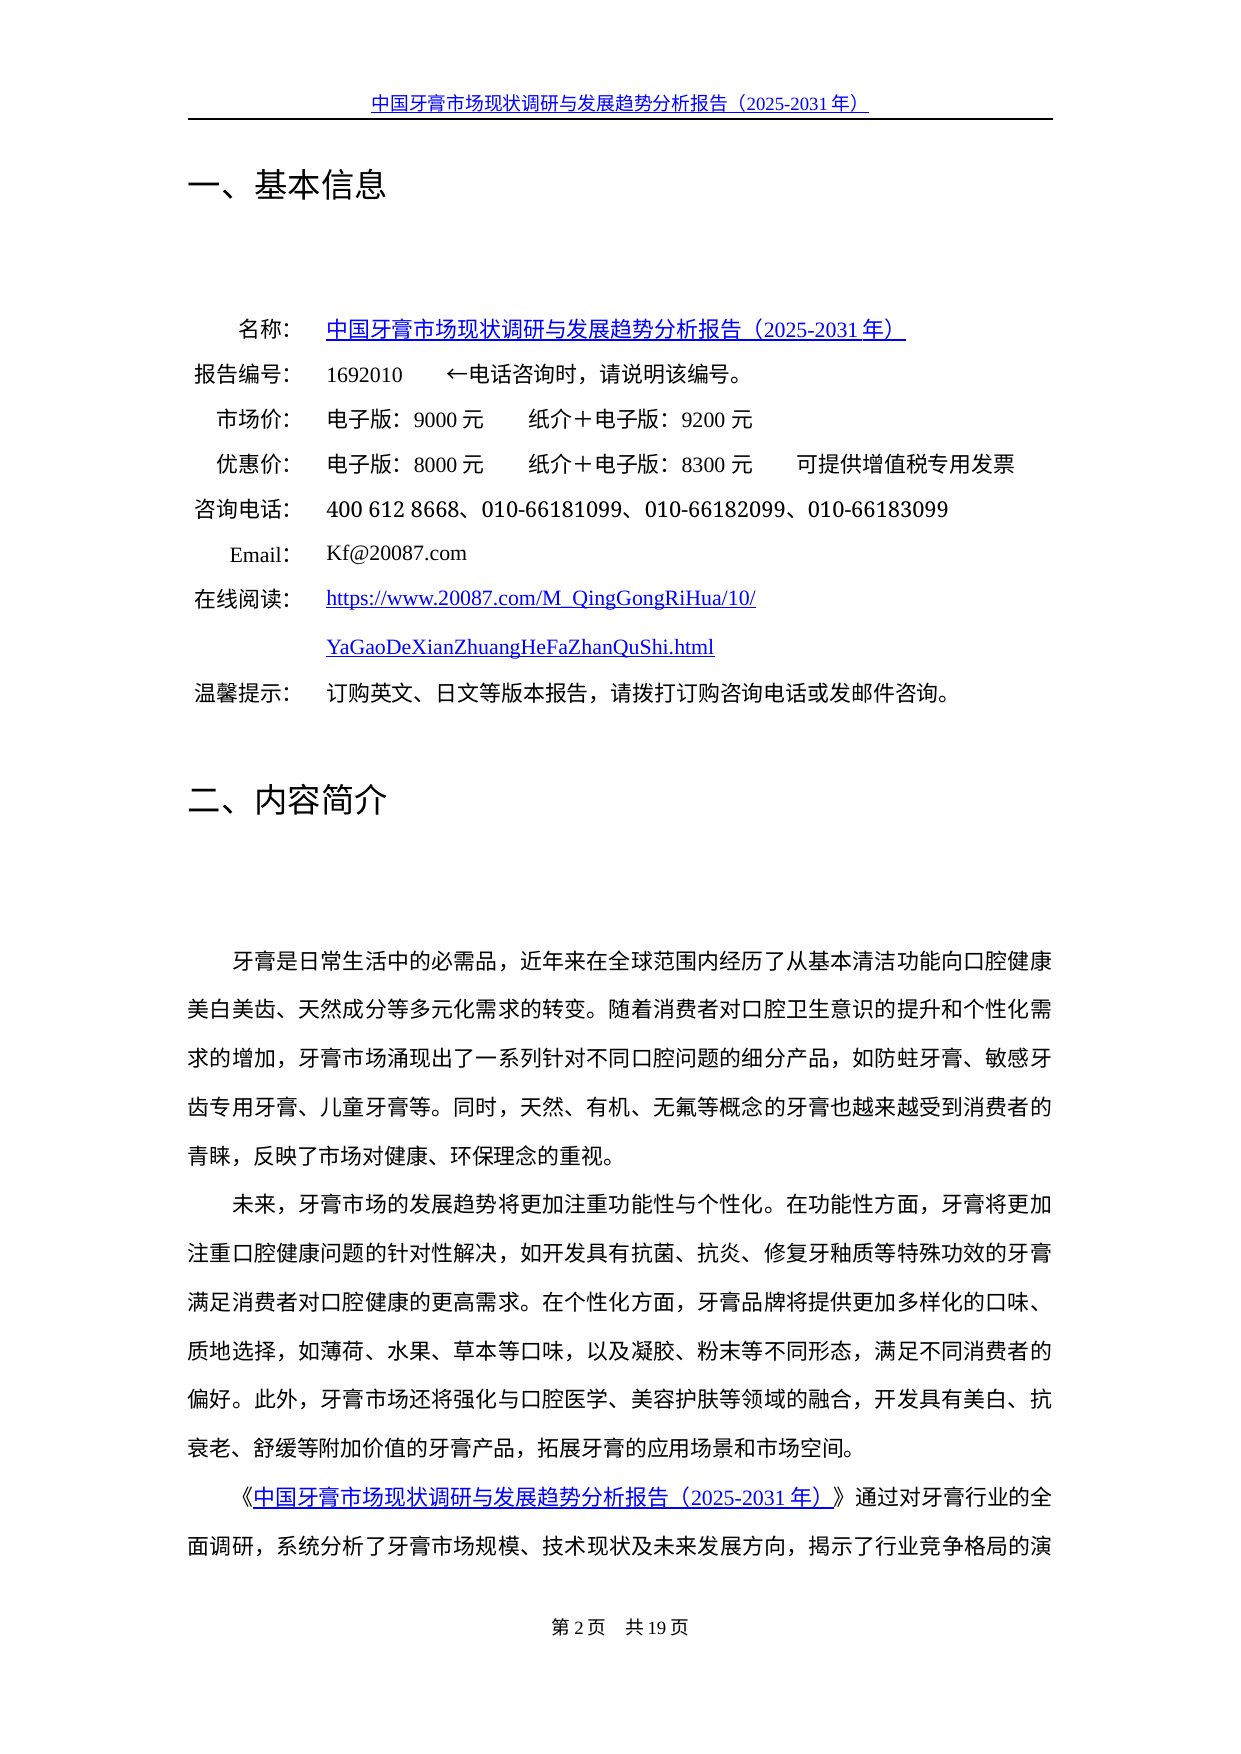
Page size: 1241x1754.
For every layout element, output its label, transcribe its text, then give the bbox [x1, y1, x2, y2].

table_cell 市场价： [167, 402, 315, 447]
table_cell 在线阅读： [167, 582, 315, 675]
table_cell 电子版：8000 元 纸介＋电子版：8300 元 可提供增值税专用发票 [315, 447, 1073, 492]
table_header 名称： [167, 312, 315, 357]
table_cell 优惠价： [167, 447, 315, 492]
table_cell 报告编号： [167, 357, 315, 402]
table_header 中国牙膏市场现状调研与发展趋势分析报告（2025-2031年） [315, 312, 1073, 357]
table_cell [315, 582, 1073, 675]
table_cell 1692010 ←电话咨询时，请说明该编号。 [315, 357, 1073, 402]
table_cell 订购英文、日文等版本报告，请拨打订购咨询电话或发邮件咨询。 [315, 675, 1073, 720]
table_cell 温馨提示： [167, 675, 315, 720]
table_cell 电子版：9000 元 纸介＋电子版：9200 元 [315, 402, 1073, 447]
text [187, 943, 1053, 1561]
table_cell Email： [167, 537, 315, 582]
title 一、基本信息 [187, 150, 1053, 215]
table_cell 400 612 8668、010-66181099、010-66182099、010-66183099 [315, 492, 1073, 537]
table_cell 咨询电话： [167, 492, 315, 537]
title 二、内容简介 [187, 766, 1053, 831]
table_cell Kf@20087.com [315, 537, 1073, 582]
